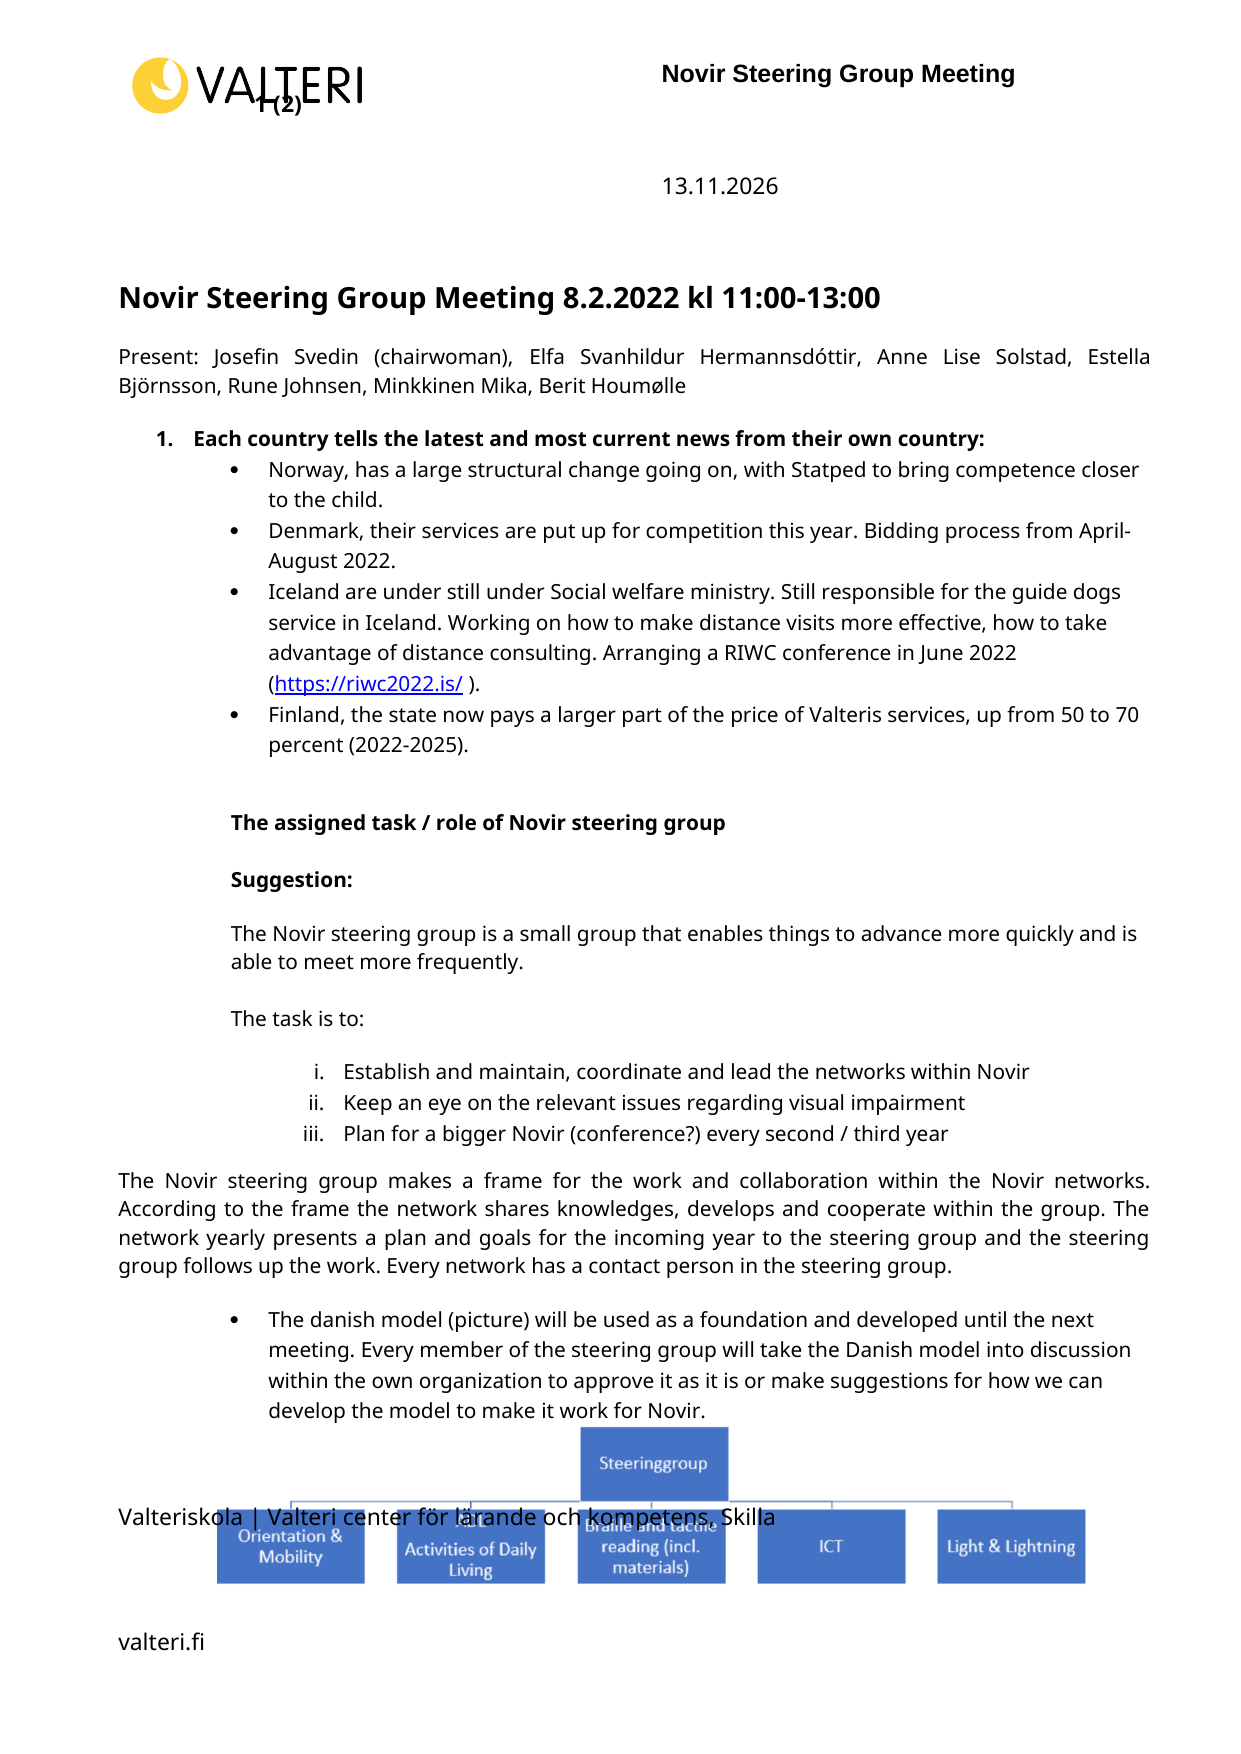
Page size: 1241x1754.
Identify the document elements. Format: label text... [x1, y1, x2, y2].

text The assigned task / role of Novir steering group Suggestion: [231, 808, 1152, 894]
list Denmark, their services are put up for competition this year. Bidding process from April-August 2022. [231, 516, 1152, 575]
list Finland, the state now pays a larger part of the price of Valteris services, up from 50 to 70 percent (2022-2025). [231, 700, 1152, 789]
list Establish and maintain, coordinate and lead the networks within Novir [324, 1057, 1152, 1086]
text Present: Josefin Svedin (chairwoman), Elfa Svanhildur Hermannsdóttir, Anne Lise Solstad, Estella Björnsson, Rune Johnsen, Minkkinen Mika, Berit Houmølle [118, 342, 1152, 399]
text The Novir steering group makes a frame for the work and collaboration within the Novir networks. According to the frame the network shares knowledges, develops and cooperate within the group. The network yearly presents a plan and goals for the incoming year to the steering group and the steering group follows up the work. Every network has a contact person in the steering group. [118, 1166, 1152, 1280]
list Each country tells the latest and most current news from their own country: [156, 424, 1152, 453]
picture [104, 47, 400, 121]
text Novir Steering Group Meeting 8.2.2022 kl 11:00-13:00 [118, 278, 1152, 317]
list Norway, has a large structural change going on, with Statped to bring competence closer to the child. [231, 455, 1152, 514]
text The Novir steering group is a small group that enables things to advance more quickly and is able to meet more frequently. The task is to: [231, 919, 1152, 1032]
list Plan for a bigger Novir (conference?) every second / third year [324, 1119, 1152, 1147]
list Keep an eye on the relevant issues regarding visual impairment [324, 1088, 1152, 1116]
picture [217, 1514, 221, 1524]
picture [217, 1396, 1096, 1624]
list The danish model (picture) will be used as a foundation and developed until the next meeting. Every member of the steering group will take the Danish model into discussion within the own organization to approve it as it is or make suggestions for how we can develop the model to make it work for Novir. [231, 1305, 1152, 1425]
list Iceland are under still under Social welfare ministry. Still responsible for the guide dogs service in Iceland. Working on how to make distance visits more effective, how to take advantage of distance consulting. Arranging a RIWC conference in June 2022 (https://riwc2022.is/ ). [231, 577, 1152, 698]
